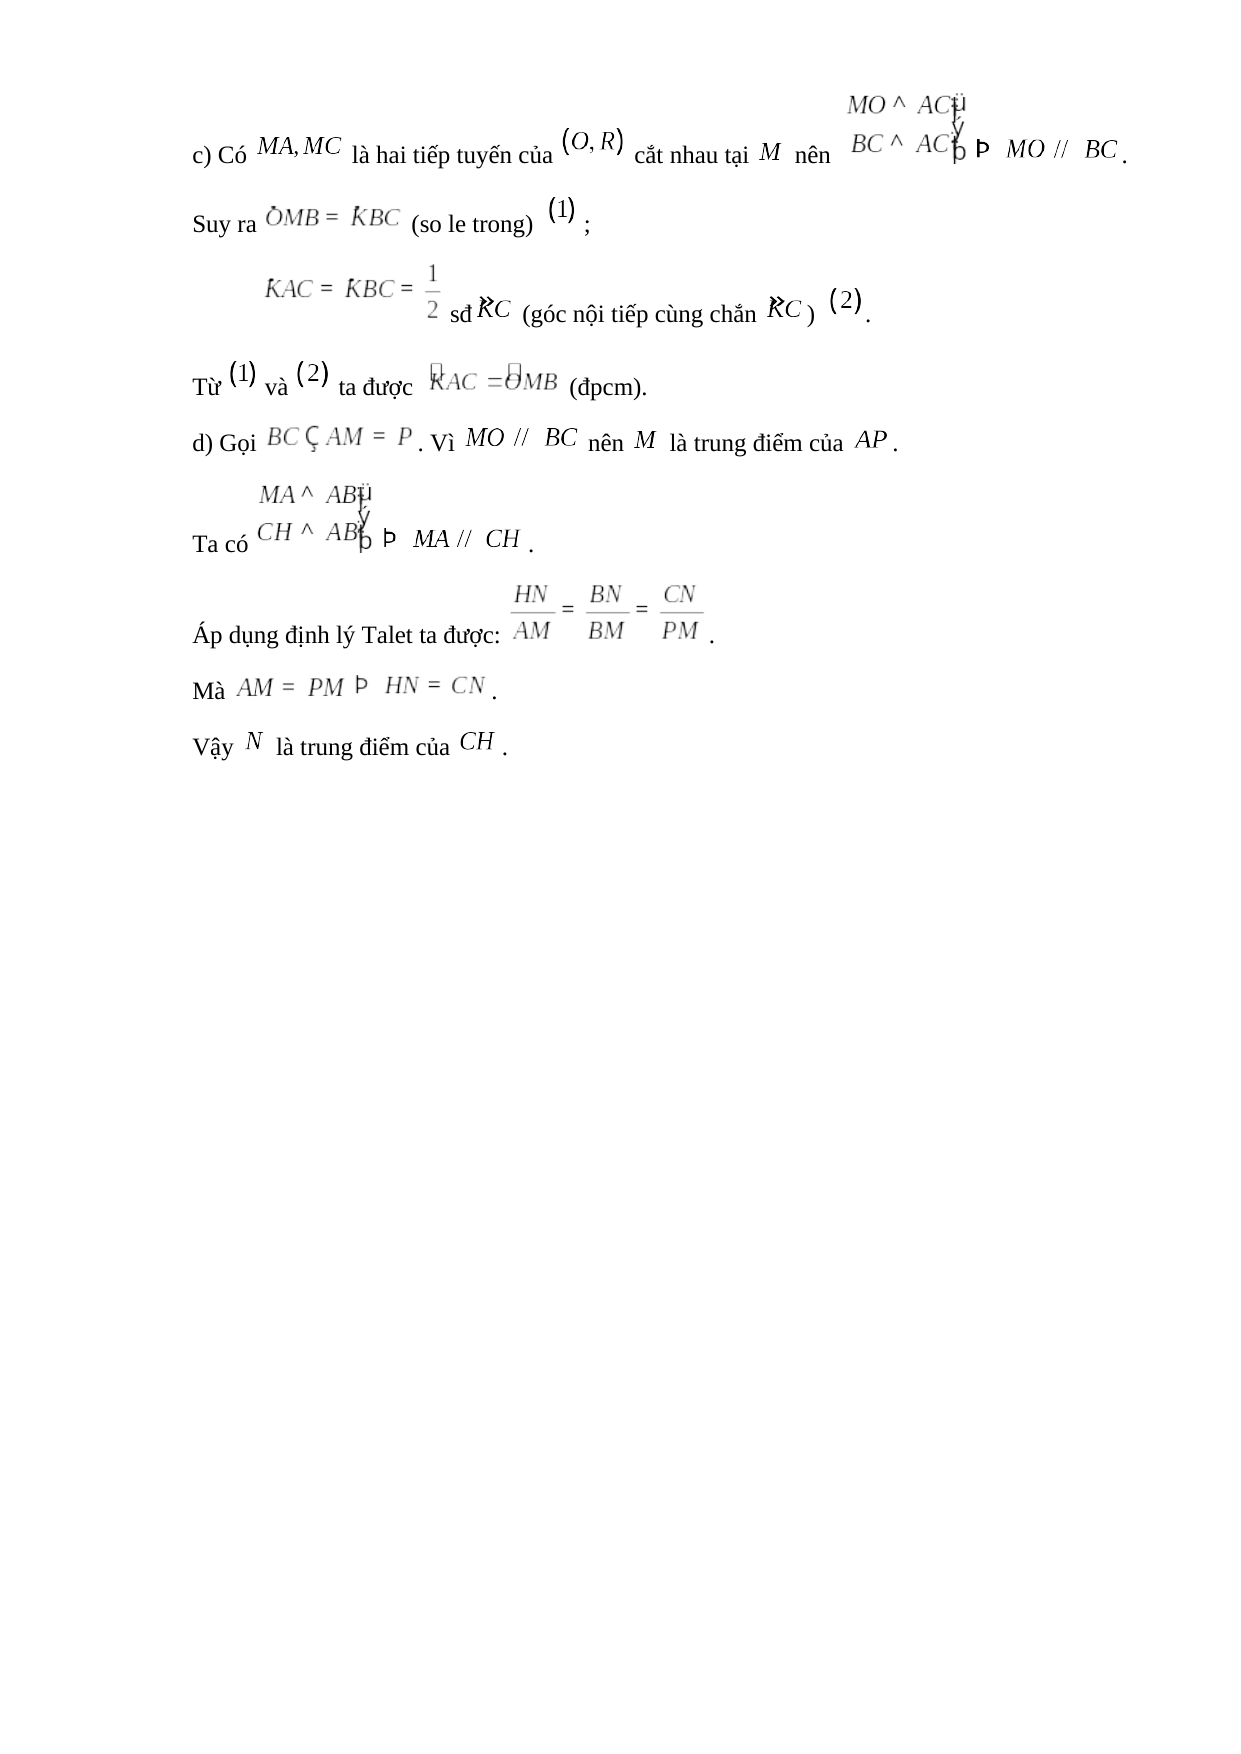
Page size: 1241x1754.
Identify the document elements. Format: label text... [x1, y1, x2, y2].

text Áp dụng định lý Talet ta được: . [192, 579, 1152, 648]
text Vậy là trung điểm của . [192, 726, 1152, 761]
text Từ và ta được (đpcm). [192, 353, 1152, 401]
text Suy ra (so le trong) ; [192, 190, 1152, 237]
text c) Có là hai tiếp tuyến của cắt nhau tại nên . [192, 88, 1152, 169]
text Mà . [192, 669, 1152, 704]
text Ta có . [192, 478, 1152, 558]
text sđ (góc nội tiếp cùng chắn ) . [192, 258, 1152, 328]
text d) Gọi . Vì nên là trung điểm của . [192, 422, 1152, 457]
